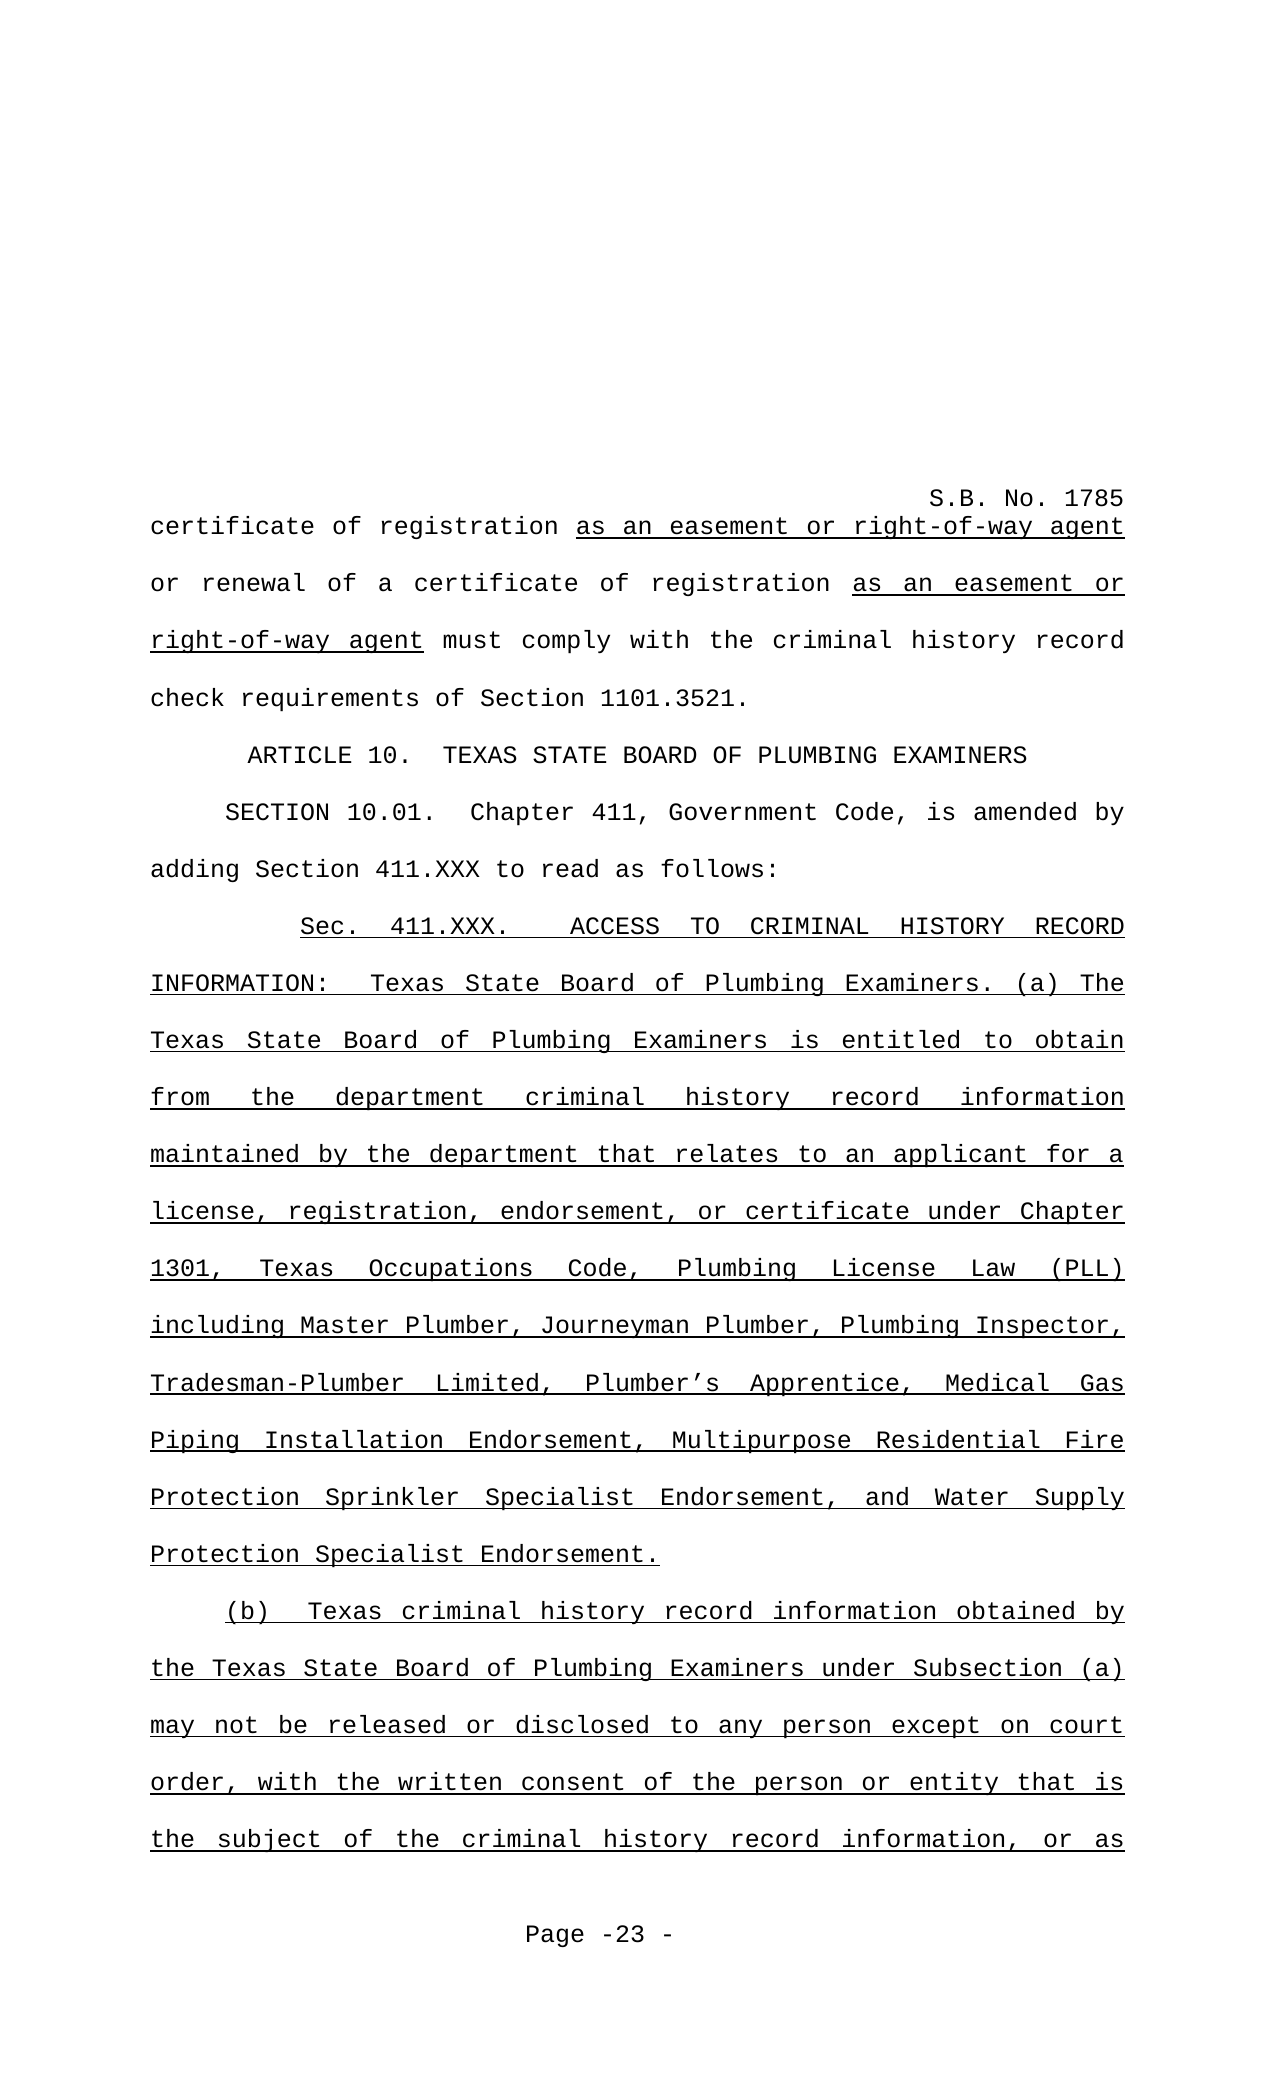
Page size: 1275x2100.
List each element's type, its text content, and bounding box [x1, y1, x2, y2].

text Sec. 411.XXX. ACCESS TO CRIMINAL HISTORY RECORD INFORMATION: Texas State Board of Plumbing Examiners. (a) The Texas State Board of Plumbing Examiners is entitled to obtain from the department criminal history record information maintained by the department that relates to an applicant for a license, registration, endorsement, or certificate under Chapter 1301, Texas Occupations Code, Plumbing License Law (PLL) including Master Plumber, Journeyman Plumber, Plumbing Inspector, Tradesman-Plumber Limited, Plumber’s Apprentice, Medical Gas Piping Installation Endorsement, Multipurpose Residential Fire Protection Sprinkler Specialist Endorsement, and Water Supply Protection Specialist Endorsement. [150, 995, 1125, 1051]
text Sec. 411.XXX. ACCESS TO CRIMINAL HISTORY RECORD INFORMATION: Texas State Board of Plumbing Examiners. (a) The Texas State Board of Plumbing Examiners is entitled to obtain from the department criminal history record information maintained by the department that relates to an applicant for a license, registration, endorsement, or certificate under Chapter 1301, Texas Occupations Code, Plumbing License Law (PLL) including Master Plumber, Journeyman Plumber, Plumbing Inspector, Tradesman-Plumber Limited, Plumber’s Apprentice, Medical Gas Piping Installation Endorsement, Multipurpose Residential Fire Protection Sprinkler Specialist Endorsement, and Water Supply Protection Specialist Endorsement. [150, 913, 1125, 994]
text ARTICLE 10. TEXAS STATE BOARD OF PLUMBING EXAMINERS [150, 742, 1125, 771]
text Sec. 411.XXX. ACCESS TO CRIMINAL HISTORY RECORD INFORMATION: Texas State Board of Plumbing Examiners. (a) The Texas State Board of Plumbing Examiners is entitled to obtain from the department criminal history record information maintained by the department that relates to an applicant for a license, registration, endorsement, or certificate under Chapter 1301, Texas Occupations Code, Plumbing License Law (PLL) including Master Plumber, Journeyman Plumber, Plumbing Inspector, Tradesman-Plumber Limited, Plumber’s Apprentice, Medical Gas Piping Installation Endorsement, Multipurpose Residential Fire Protection Sprinkler Specialist Endorsement, and Water Supply Protection Specialist Endorsement. [150, 1281, 1125, 1336]
text Sec. 411.XXX. ACCESS TO CRIMINAL HISTORY RECORD INFORMATION: Texas State Board of Plumbing Examiners. (a) The Texas State Board of Plumbing Examiners is entitled to obtain from the department criminal history record information maintained by the department that relates to an applicant for a license, registration, endorsement, or certificate under Chapter 1301, Texas Occupations Code, Plumbing License Law (PLL) including Master Plumber, Journeyman Plumber, Plumbing Inspector, Tradesman-Plumber Limited, Plumber’s Apprentice, Medical Gas Piping Installation Endorsement, Multipurpose Residential Fire Protection Sprinkler Specialist Endorsement, and Water Supply Protection Specialist Endorsement. [150, 1395, 1125, 1450]
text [150, 1795, 1125, 1850]
text Sec. 411.XXX. ACCESS TO CRIMINAL HISTORY RECORD INFORMATION: Texas State Board of Plumbing Examiners. (a) The Texas State Board of Plumbing Examiners is entitled to obtain from the department criminal history record information maintained by the department that relates to an applicant for a license, registration, endorsement, or certificate under Chapter 1301, Texas Occupations Code, Plumbing License Law (PLL) including Master Plumber, Journeyman Plumber, Plumbing Inspector, Tradesman-Plumber Limited, Plumber’s Apprentice, Medical Gas Piping Installation Endorsement, Multipurpose Residential Fire Protection Sprinkler Specialist Endorsement, and Water Supply Protection Specialist Endorsement. [150, 1452, 1125, 1508]
text SECTION 10.01. Chapter 411, Government Code, is amended by adding Section 411.XXX to read as follows: [150, 799, 1125, 885]
text Sec. 411.XXX. ACCESS TO CRIMINAL HISTORY RECORD INFORMATION: Texas State Board of Plumbing Examiners. (a) The Texas State Board of Plumbing Examiners is entitled to obtain from the department criminal history record information maintained by the department that relates to an applicant for a license, registration, endorsement, or certificate under Chapter 1301, Texas Occupations Code, Plumbing License Law (PLL) including Master Plumber, Journeyman Plumber, Plumbing Inspector, Tradesman-Plumber Limited, Plumber’s Apprentice, Medical Gas Piping Installation Endorsement, Multipurpose Residential Fire Protection Sprinkler Specialist Endorsement, and Water Supply Protection Specialist Endorsement. [150, 1509, 1125, 1570]
text Sec. 411.XXX. ACCESS TO CRIMINAL HISTORY RECORD INFORMATION: Texas State Board of Plumbing Examiners. (a) The Texas State Board of Plumbing Examiners is entitled to obtain from the department criminal history record information maintained by the department that relates to an applicant for a license, registration, endorsement, or certificate under Chapter 1301, Texas Occupations Code, Plumbing License Law (PLL) including Master Plumber, Journeyman Plumber, Plumbing Inspector, Tradesman-Plumber Limited, Plumber’s Apprentice, Medical Gas Piping Installation Endorsement, Multipurpose Residential Fire Protection Sprinkler Specialist Endorsement, and Water Supply Protection Specialist Endorsement. [150, 1052, 1125, 1108]
text Sec. 411.XXX. ACCESS TO CRIMINAL HISTORY RECORD INFORMATION: Texas State Board of Plumbing Examiners. (a) The Texas State Board of Plumbing Examiners is entitled to obtain from the department criminal history record information maintained by the department that relates to an applicant for a license, registration, endorsement, or certificate under Chapter 1301, Texas Occupations Code, Plumbing License Law (PLL) including Master Plumber, Journeyman Plumber, Plumbing Inspector, Tradesman-Plumber Limited, Plumber’s Apprentice, Medical Gas Piping Installation Endorsement, Multipurpose Residential Fire Protection Sprinkler Specialist Endorsement, and Water Supply Protection Specialist Endorsement. [150, 1110, 1125, 1222]
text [150, 514, 1125, 713]
text Sec. 411.XXX. ACCESS TO CRIMINAL HISTORY RECORD INFORMATION: Texas State Board of Plumbing Examiners. (a) The Texas State Board of Plumbing Examiners is entitled to obtain from the department criminal history record information maintained by the department that relates to an applicant for a license, registration, endorsement, or certificate under Chapter 1301, Texas Occupations Code, Plumbing License Law (PLL) including Master Plumber, Journeyman Plumber, Plumbing Inspector, Tradesman-Plumber Limited, Plumber’s Apprentice, Medical Gas Piping Installation Endorsement, Multipurpose Residential Fire Protection Sprinkler Specialist Endorsement, and Water Supply Protection Specialist Endorsement. [150, 1338, 1125, 1393]
text Sec. 411.XXX. ACCESS TO CRIMINAL HISTORY RECORD INFORMATION: Texas State Board of Plumbing Examiners. (a) The Texas State Board of Plumbing Examiners is entitled to obtain from the department criminal history record information maintained by the department that relates to an applicant for a license, registration, endorsement, or certificate under Chapter 1301, Texas Occupations Code, Plumbing License Law (PLL) including Master Plumber, Journeyman Plumber, Plumbing Inspector, Tradesman-Plumber Limited, Plumber’s Apprentice, Medical Gas Piping Installation Endorsement, Multipurpose Residential Fire Protection Sprinkler Specialist Endorsement, and Water Supply Protection Specialist Endorsement. [150, 1224, 1125, 1279]
